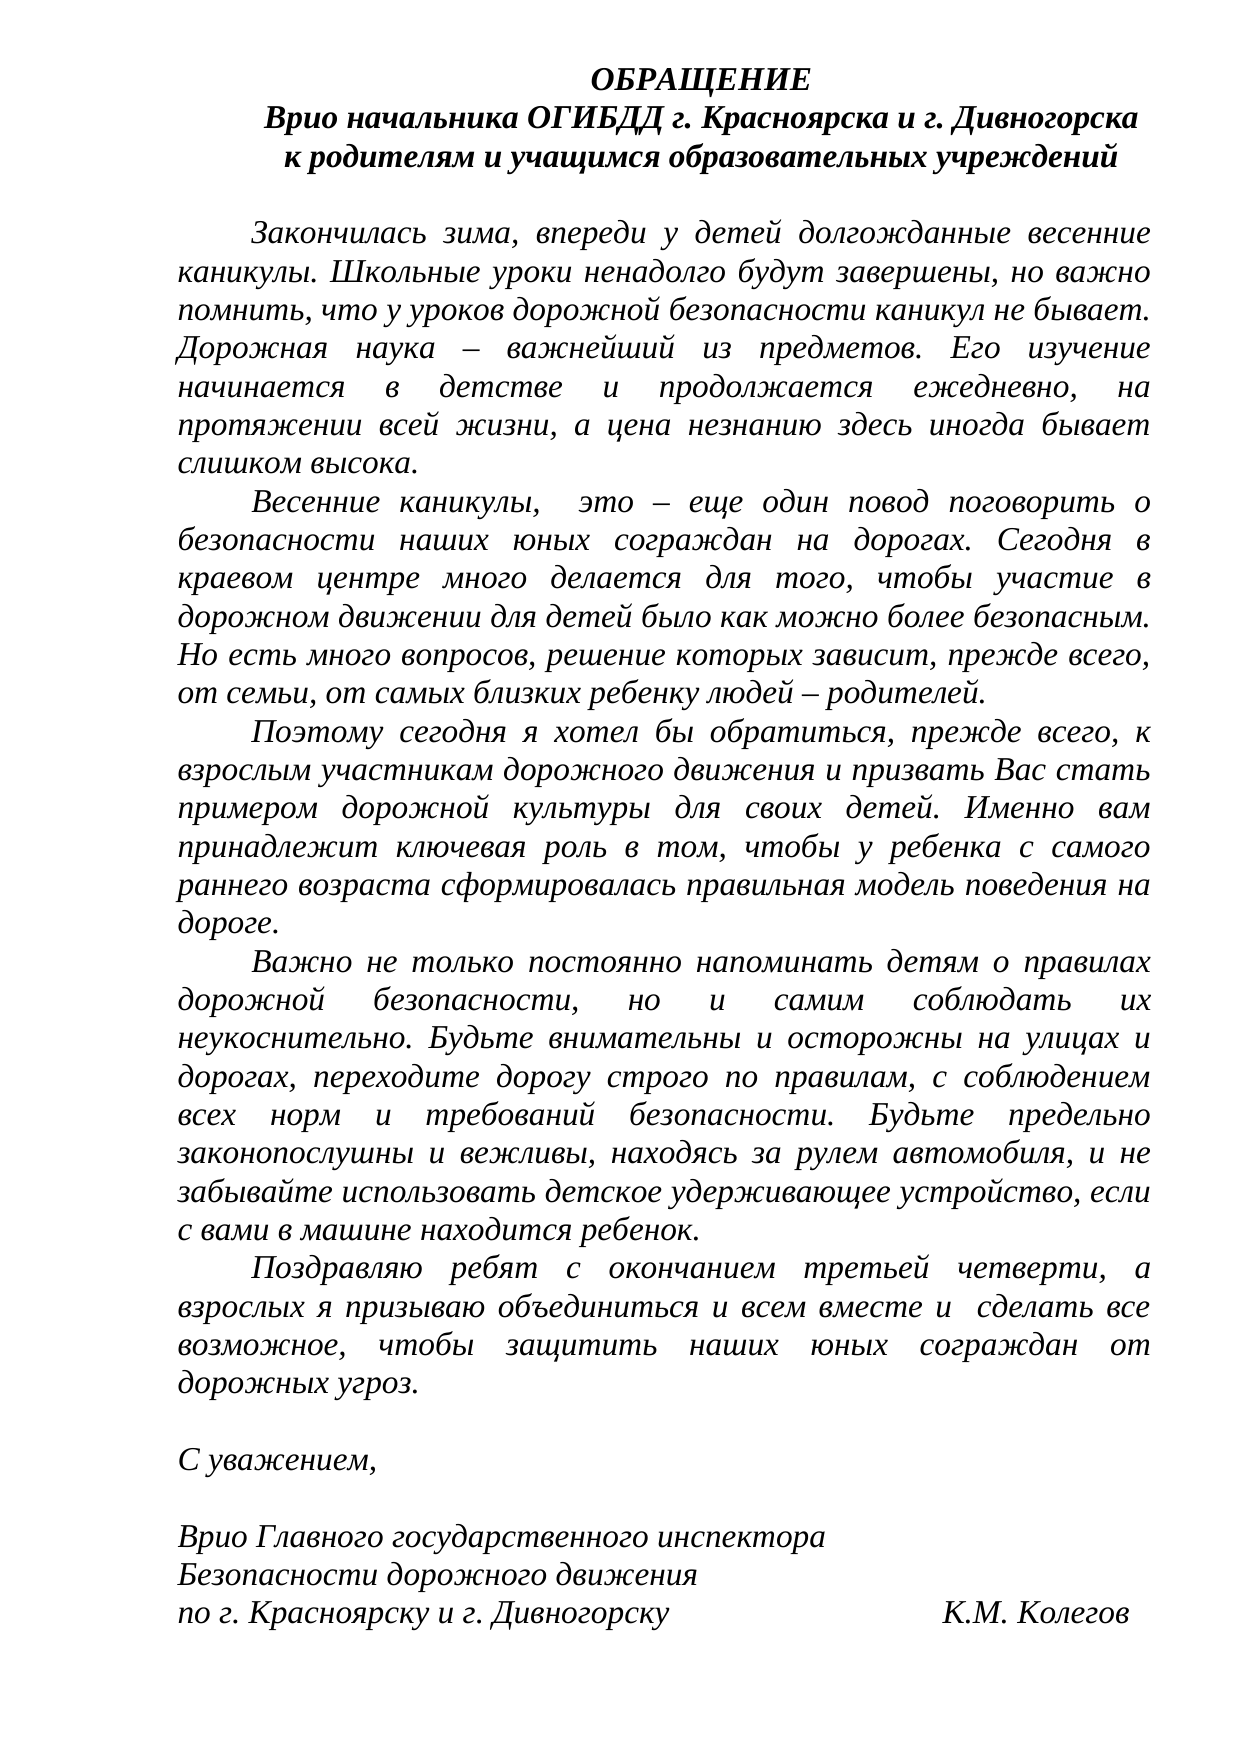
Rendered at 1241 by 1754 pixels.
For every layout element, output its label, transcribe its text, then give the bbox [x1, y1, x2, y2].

text Весенние каникулы, это – еще один повод поговорить о безопасности наших юных сограждан на дорогах. Сегодня в краевом центре много делается для того, чтобы участие в дорожном движении для детей было как можно более безопасным. Но есть много вопросов, решение которых зависит, прежде всего, от семьи, от самых близких ребенку людей – родителей. [177, 481, 1152, 711]
text к родителям и учащимся образовательных учреждений [177, 136, 1152, 174]
text С уважением, [177, 1439, 1152, 1477]
text Врио Главного государственного инспектора [177, 1516, 1152, 1554]
text Безопасности дорожного движения [177, 1554, 1152, 1592]
text ОБРАЩЕНИЕ [177, 59, 1152, 97]
text Поздравляю ребят с окончанием третьей четверти, а взрослых я призываю объединиться и всем вместе и сделать все возможное, чтобы защитить наших юных сограждан от дорожных угроз. [177, 1247, 1152, 1401]
text Закончилась зима, впереди у детей долгожданные весенние каникулы. Школьные уроки ненадолго будут завершены, но важно помнить, что у уроков дорожной безопасности каникул не бывает. Дорожная наука – важнейший из предметов. Его изучение начинается в детстве и продолжается ежедневно, на протяжении всей жизни, а цена незнанию здесь иногда бывает слишком высока. [177, 212, 1152, 481]
text Поэтому сегодня я хотел бы обратиться, прежде всего, к взрослым участникам дорожного движения и призвать Вас стать примером дорожной культуры для своих детей. Именно вам принадлежит ключевая роль в том, чтобы у ребенка с самого раннего возраста сформировалась правильная модель поведения на дороге. [177, 711, 1152, 941]
text Врио начальника ОГИБДД г. Красноярска и г. Дивногорска [177, 97, 1152, 136]
text по г. Красноярску и г. Дивногорску К.М. Колегов [177, 1592, 1152, 1631]
text Важно не только постоянно напоминать детям о правилах дорожной безопасности, но и самим соблюдать их неукоснительно. Будьте внимательны и осторожны на улицах и дорогах, переходите дорогу строго по правилам, с соблюдением всех норм и требований безопасности. Будьте предельно законопослушны и вежливы, находясь за рулем автомобиля, и не забывайте использовать детское удерживающее устройство, если с вами в машине находится ребенок. [177, 941, 1152, 1247]
